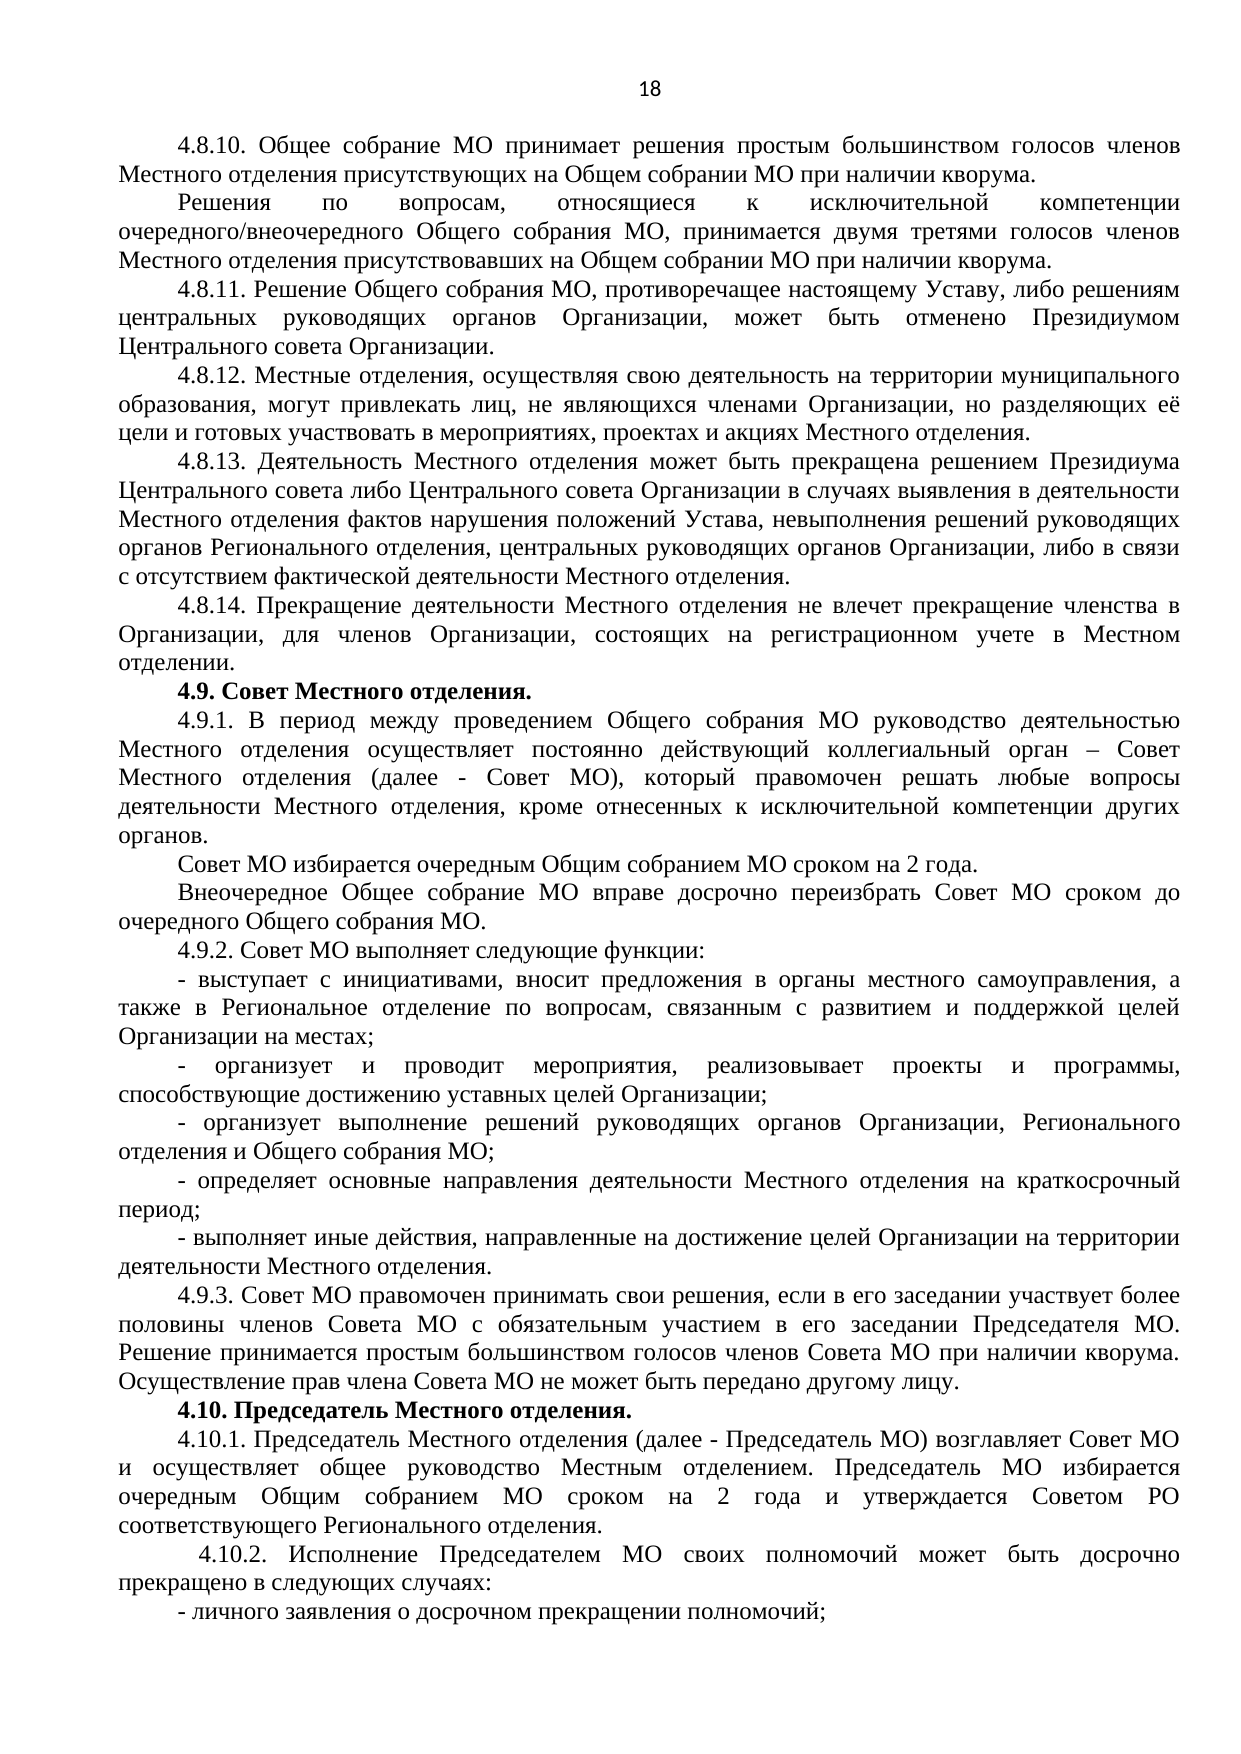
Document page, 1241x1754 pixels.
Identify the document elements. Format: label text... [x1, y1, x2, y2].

text - организует и проводит мероприятия, реализовывает проекты и программы, способствующие достижению уставных целей Организации; [118, 1050, 1181, 1107]
text 4.8.11. Решение Общего собрания МО, противоречащее настоящему Уставу, либо решениям центральных руководящих органов Организации, может быть отменено Президиумом Центрального совета Организации. [118, 274, 1181, 360]
text - организует выполнение решений руководящих органов Организации, Регионального отделения и Общего собрания МО; [118, 1107, 1181, 1165]
text - выполняет иные действия, направленные на достижение целей Организации на территории деятельности Местного отделения. [118, 1222, 1181, 1280]
text 4.9.2. Совет МО выполняет следующие функции: [118, 935, 1181, 964]
text Решения по вопросам, относящиеся к исключительной компетенции очередного/внеочередного Общего собрания МО, принимается двумя третями голосов членов Местного отделения присутствовавших на Общем собрании МО при наличии кворума. [118, 187, 1181, 274]
text - определяет основные направления деятельности Местного отделения на краткосрочный период; [118, 1165, 1181, 1222]
text - выступает с инициативами, вносит предложения в органы местного самоуправления, а также в Региональное отделение по вопросам, связанным с развитием и поддержкой целей Организации на местах; [118, 964, 1181, 1050]
text 4.9. Совет Местного отделения. [118, 676, 1181, 705]
text 4.9.1. В период между проведением Общего собрания МО руководство деятельностью Местного отделения осуществляет постоянно действующий коллегиальный орган – Совет Местного отделения (далее - Совет МО), который правомочен решать любые вопросы деятельности Местного отделения, кроме отнесенных к исключительной компетенции других органов. [118, 705, 1181, 849]
text 4.10. Председатель Местного отделения. [118, 1395, 1181, 1424]
text 4.9.3. Совет МО правомочен принимать свои решения, если в его заседании участвует более половины членов Совета МО с обязательным участием в его заседании Председателя МО. Решение принимается простым большинством голосов членов Совета МО при наличии кворума. Осуществление прав члена Совета МО не может быть передано другому лицу. [118, 1280, 1181, 1395]
text 4.8.13. Деятельность Местного отделения может быть прекращена решением Президиума Центрального совета либо Центрального совета Организации в случаях выявления в деятельности Местного отделения фактов нарушения положений Устава, невыполнения решений руководящих органов Регионального отделения, центральных руководящих органов Организации, либо в связи с отсутствием фактической деятельности Местного отделения. [118, 446, 1181, 590]
text 4.10.1. Председатель Местного отделения (далее - Председатель МО) возглавляет Совет МО и осуществляет общее руководство Местным отделением. Председатель МО избирается очередным Общим собранием МО сроком на 2 года и утверждается Советом РО соответствующего Регионального отделения. [118, 1424, 1181, 1539]
text 4.8.10. Общее собрание МО принимает решения простым большинством голосов членов Местного отделения присутствующих на Общем собрании МО при наличии кворума. [118, 130, 1181, 187]
text Внеочередное Общее собрание МО вправе досрочно переизбрать Совет МО сроком до очередного Общего собрания МО. [118, 877, 1181, 935]
text 4.8.14. Прекращение деятельности Местного отделения не влечет прекращение членства в Организации, для членов Организации, состоящих на регистрационном учете в Местном отделении. [118, 590, 1181, 676]
text 4.8.12. Местные отделения, осуществляя свою деятельность на территории муниципального образования, могут привлекать лиц, не являющихся членами Организации, но разделяющих её цели и готовых участвовать в мероприятиях, проектах и акциях Местного отделения. [118, 360, 1181, 446]
text Совет МО избирается очередным Общим собранием МО сроком на 2 года. [118, 849, 1181, 877]
text - личного заявления о досрочном прекращении полномочий; [118, 1596, 1181, 1625]
text 4.10.2. Исполнение Председателем МО своих полномочий может быть досрочно прекращено в следующих случаях: [118, 1539, 1181, 1596]
